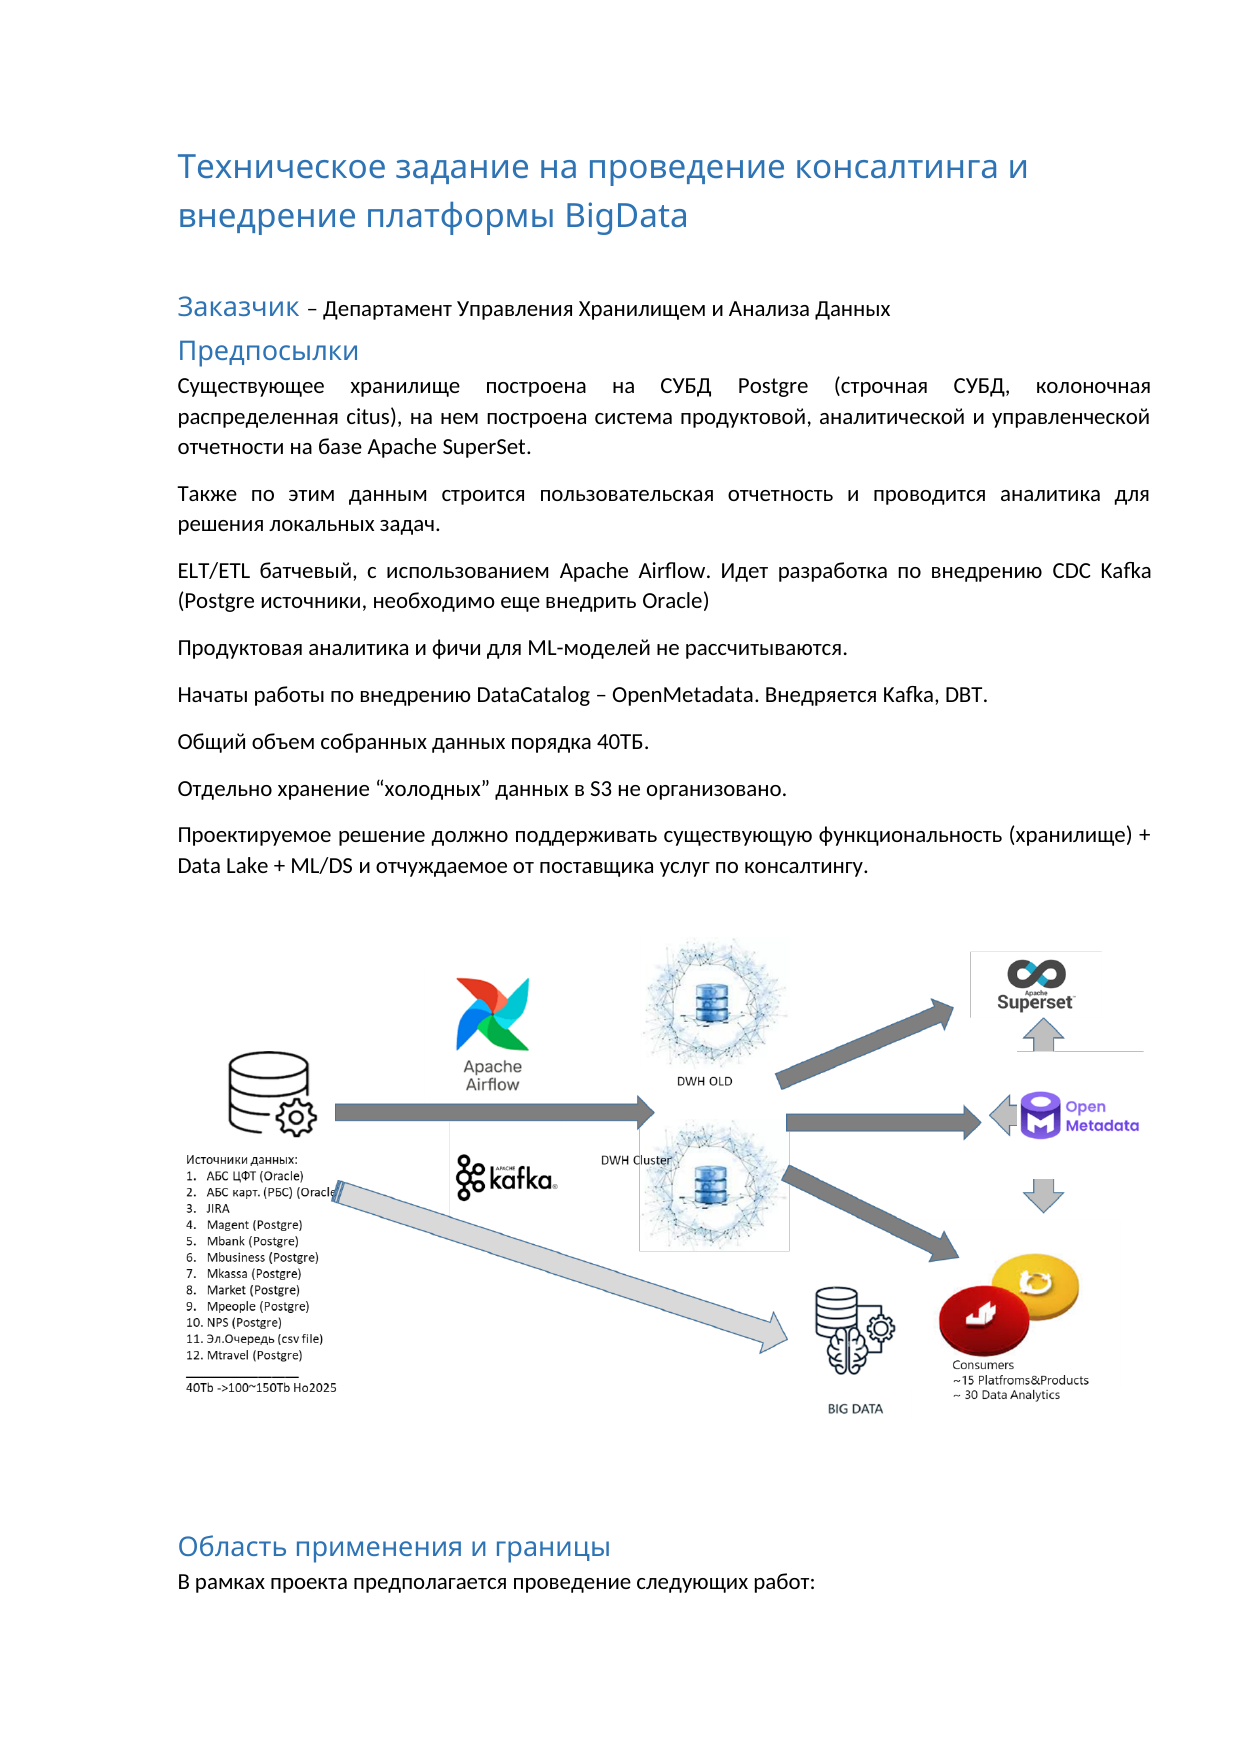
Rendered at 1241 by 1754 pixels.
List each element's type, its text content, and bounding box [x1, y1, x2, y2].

text В рамках проекта предполагается проведение следующих работ: [177, 1567, 1152, 1596]
subtitle Заказчик – Департамент Управления Хранилищем и Анализа Данных [177, 288, 1152, 325]
picture [177, 937, 1144, 1421]
subtitle Техническое задание на проведение консалтинга и внедрение платформы BigData [177, 143, 1152, 237]
subtitle Предпосылки [177, 332, 1152, 369]
text Проектируемое решение должно поддерживать существующую функциональность (хранилище) + Data Lake + ML/DS и отчуждаемое от поставщика услуг по консалтингу. [177, 821, 1152, 879]
text Общий объем собранных данных порядка 40ТБ. [177, 727, 1152, 755]
text Также по этим данным строится пользовательская отчетность и проводится аналитика для решения локальных задач. [177, 479, 1152, 537]
text Продуктовая аналитика и фичи для ML-моделей не рассчитываются. [177, 633, 1152, 661]
text Начаты работы по внедрению DataCatalog – OpenMetadata. Внедряется Kafka, DBT. [177, 680, 1152, 708]
text Отдельно хранение “холодных” данных в S3 не организовано. [177, 774, 1152, 802]
subtitle Область применения и границы [177, 1528, 1152, 1564]
text ELT/ETL батчевый, с использованием Apache Airflow. Идет разработка по внедрению CDC Kafka (Postgre источники, необходимо еще внедрить Oracle) [177, 556, 1152, 614]
text Существующее хранилище построена на СУБД Postgre (строчная СУБД, колоночная распределенная citus), на нем построена система продуктовой, аналитической и управленческой отчетности на базе Apache SuperSet. [177, 372, 1152, 460]
